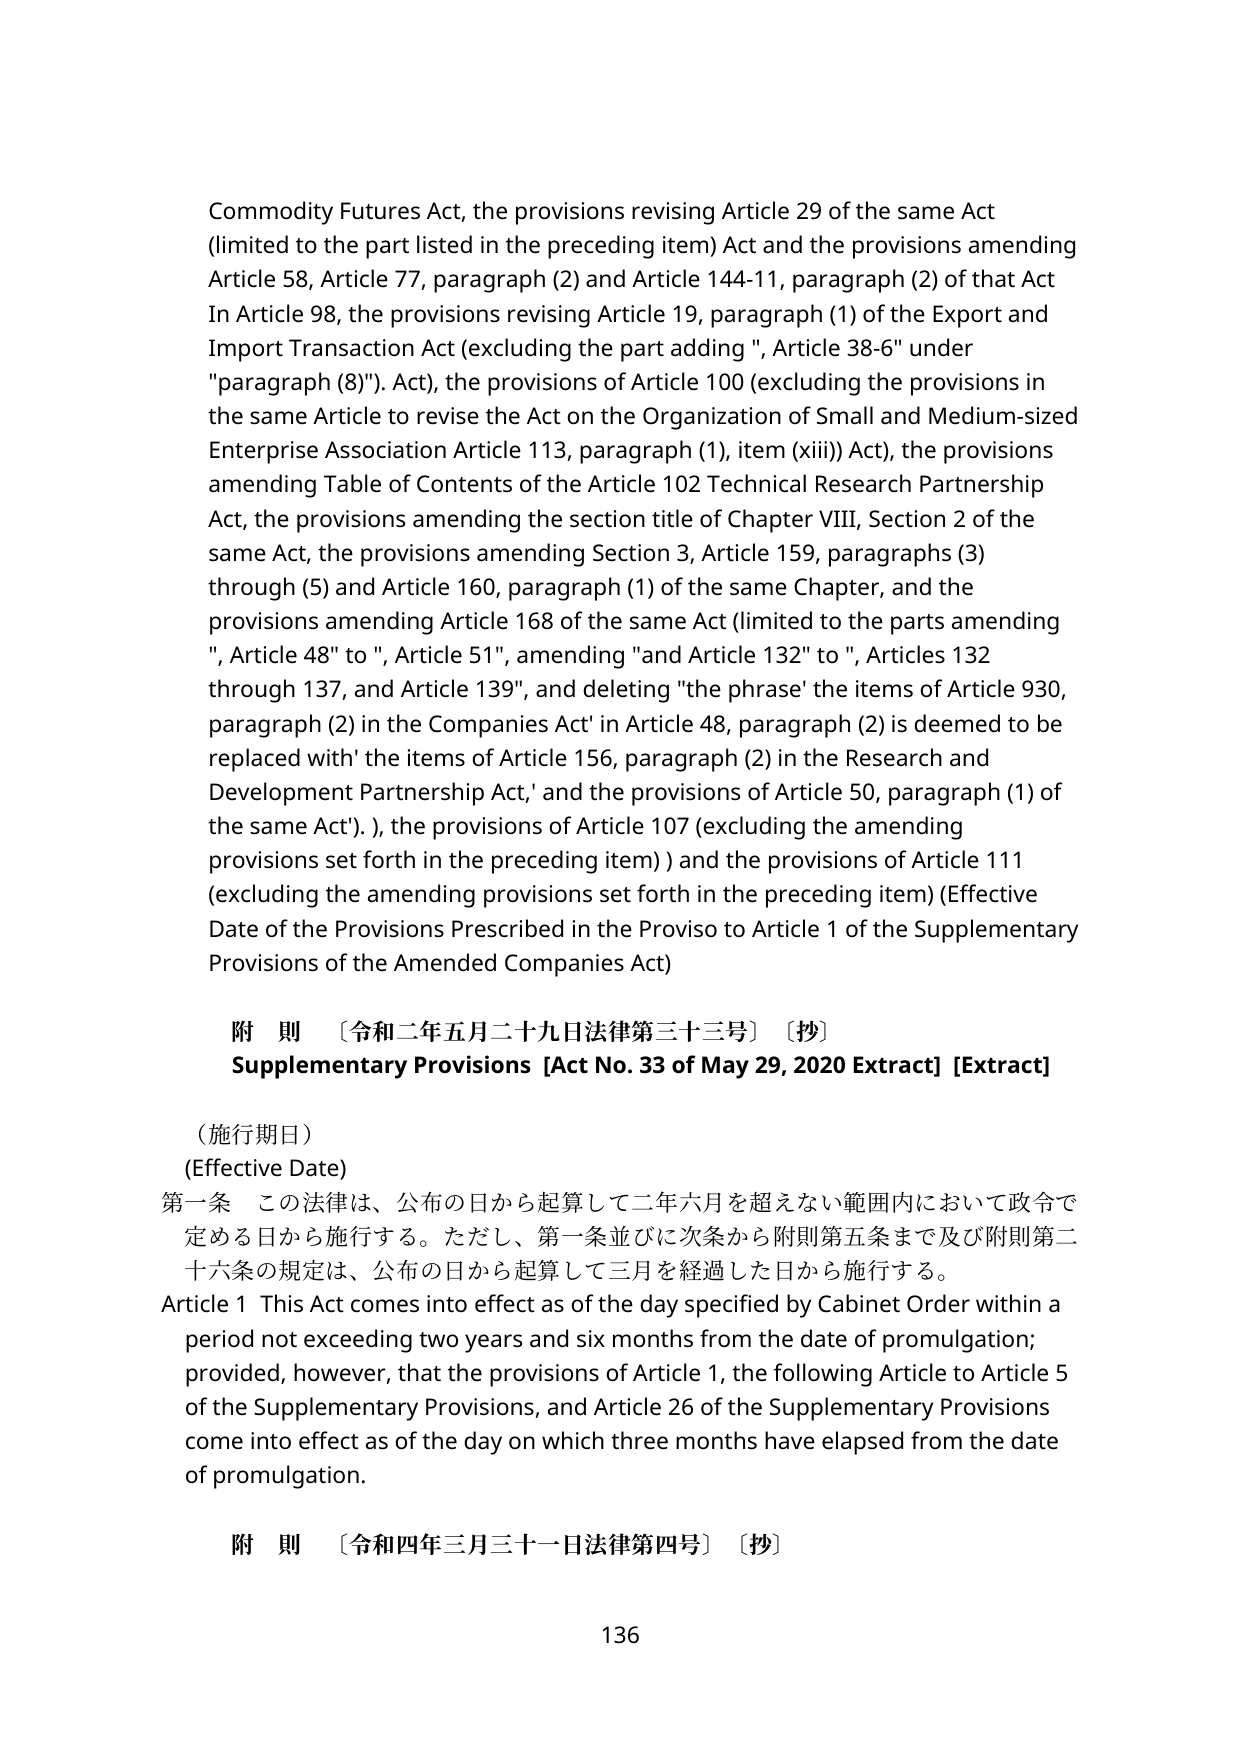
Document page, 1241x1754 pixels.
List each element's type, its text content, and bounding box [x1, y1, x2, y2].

text 第一条 この法律は、公布の日から起算して二年六月を超えない範囲内において政令で定める日から施行する。ただし、第一条並びに次条から附則第五条まで及び附則第二十六条の規定は、公布の日から起算して三月を経過した日から施行する。 [161, 1184, 1079, 1287]
text 附 則 〔令和二年五月二十九日法律第三十三号〕〔抄〕 [230, 1014, 1079, 1048]
text Article 1 This Act comes into effect as of the day specified by Cabinet Order within a period not exceeding two years and six months from the date of promulgation; provided, however, that the provisions of Article 1, the following Article to Article 5 of the Supplementary Provisions, and Article 26 of the Supplementary Provisions come into effect as of the day on which three months have elapsed from the date of promulgation. [161, 1287, 1079, 1492]
text （施行期日） [184, 1116, 1079, 1150]
text Supplementary Provisions [Act No. 33 of May 29, 2020 Extract] [Extract] [230, 1048, 1079, 1082]
text (Effective Date) [184, 1150, 1079, 1184]
text 附 則 〔令和四年三月三十一日法律第四号〕〔抄〕 [230, 1526, 1079, 1560]
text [184, 194, 1079, 979]
